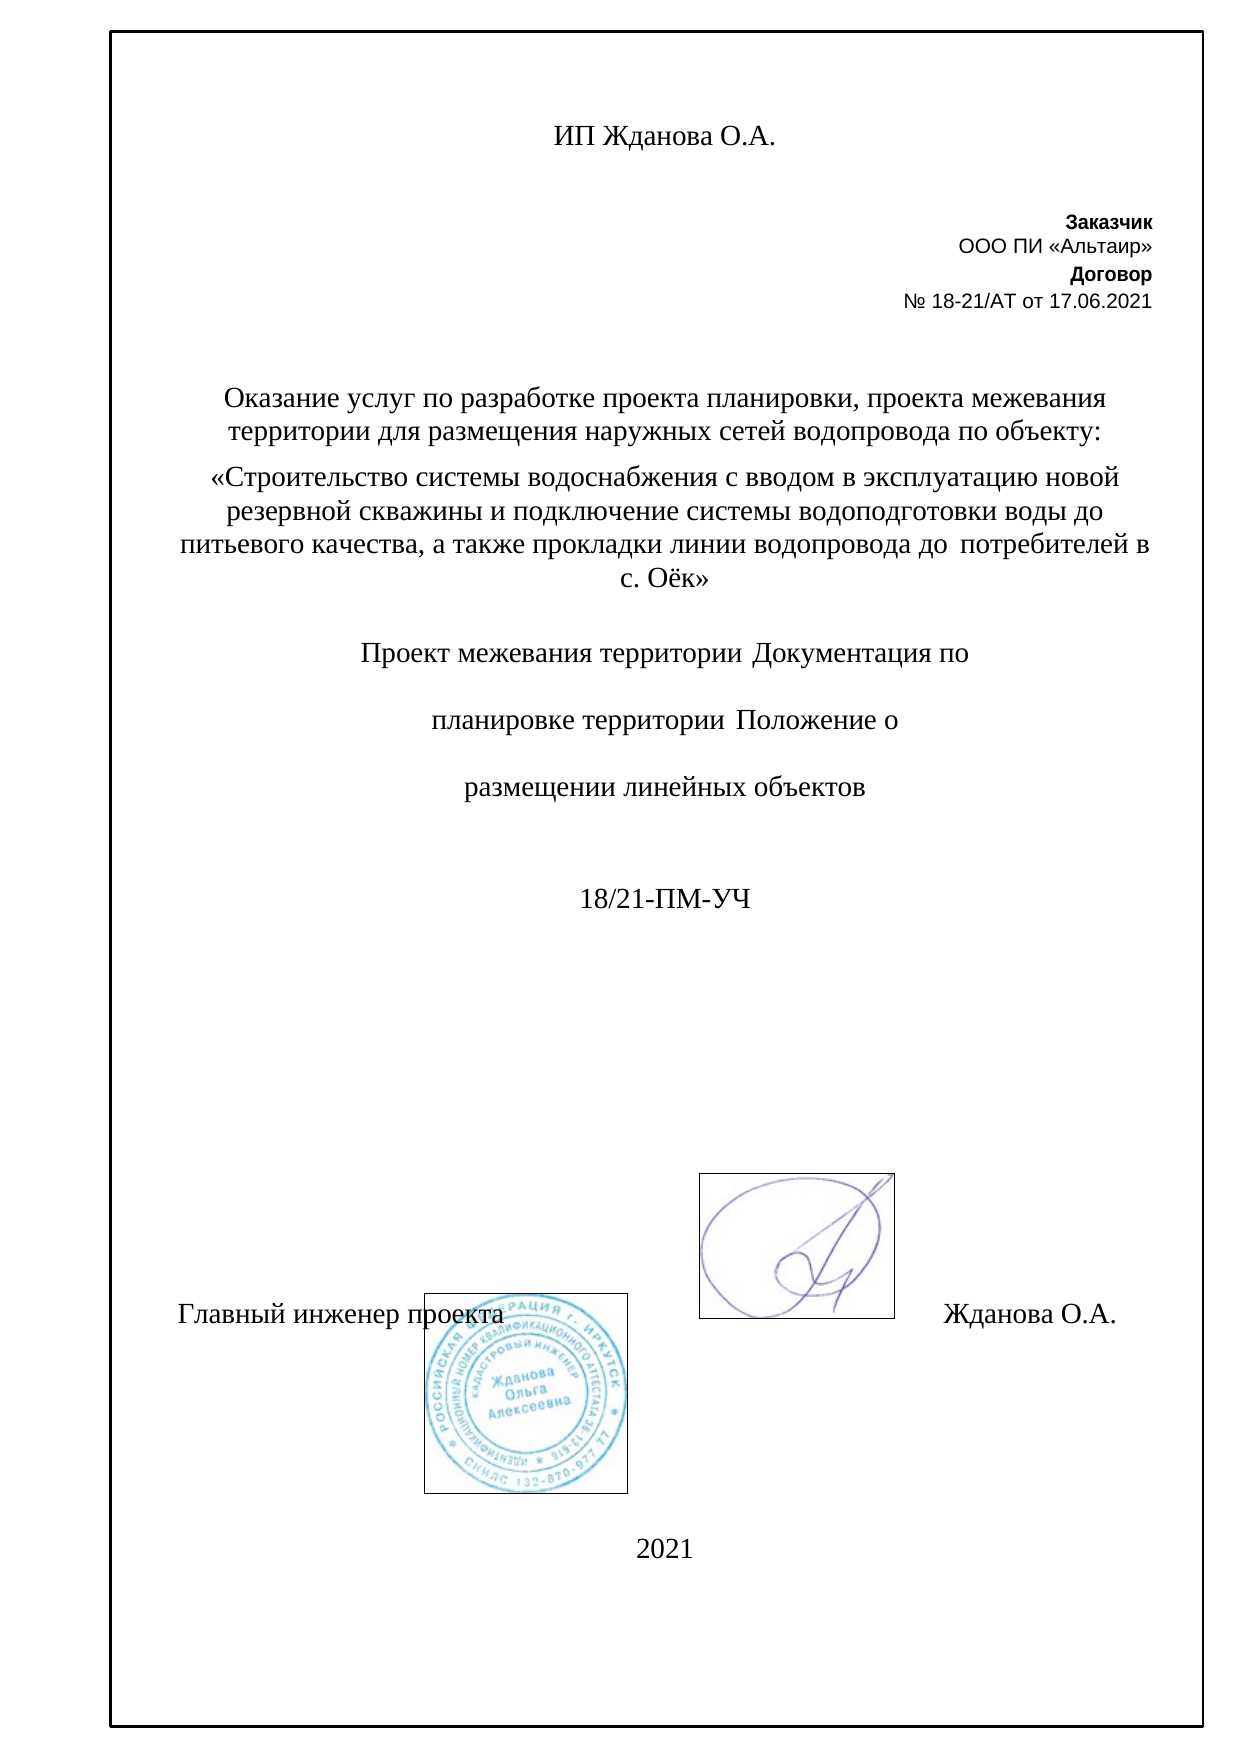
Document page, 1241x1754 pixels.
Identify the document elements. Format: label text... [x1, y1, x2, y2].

picture [425, 1329, 627, 1493]
text Оказание услуг по разработке проекта планировки, проекта межевания территории для размещения наружных сетей водопровода по объекту: [186, 380, 1143, 447]
text ИП Жданова О.А. [179, 118, 1150, 152]
text 18/21-ПМ-УЧ [179, 881, 1150, 915]
text Договор [167, 261, 1152, 285]
text Проект межевания территории Документация по планировке территории Положение о размещении линейных объектов [359, 635, 971, 802]
text ООО ПИ «Альтаир» [167, 234, 1152, 258]
text Заказчик [167, 209, 1152, 233]
text «Строительство системы водоснабжения с вводом в эксплуатацию новой резервной скважины и подключение системы водоподготовки воды до питьевого качества, а также прокладки линии водопровода до потребителей в с. Оёк» [179, 459, 1150, 594]
text № 18-21/АТ от 17.06.2021 [167, 289, 1152, 313]
text 2021 [179, 1531, 1150, 1564]
picture [700, 1174, 894, 1296]
text Главный инженер проекта Жданова О.А. [177, 1296, 1163, 1329]
